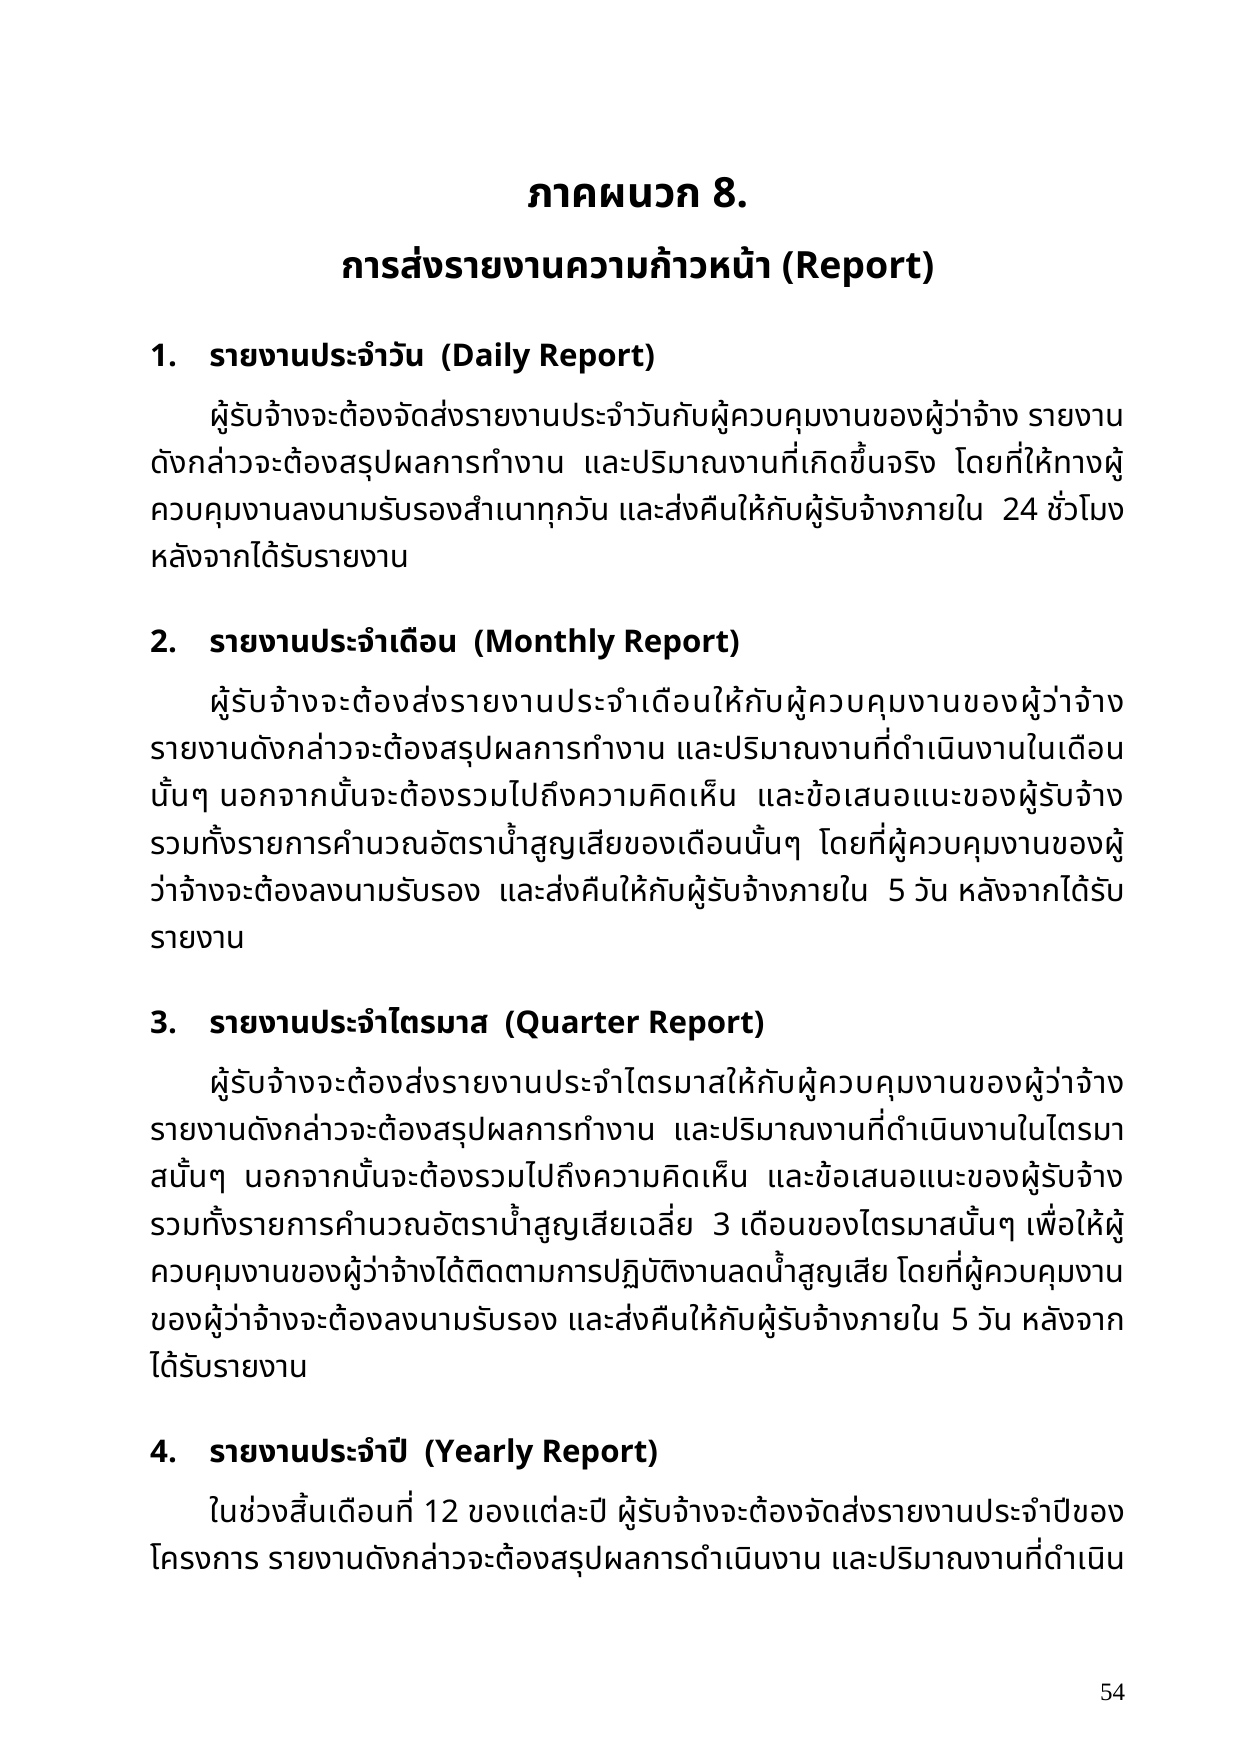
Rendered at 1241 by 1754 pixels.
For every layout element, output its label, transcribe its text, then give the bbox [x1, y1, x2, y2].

text ภาคผนวก 8. [150, 162, 1125, 226]
text การส่งรายงานความก้าวหน้า (Report) [150, 238, 1125, 295]
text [150, 1489, 1125, 1583]
text ผู้รับจ้างจะต้องส่งรายงานประจำไตรมาสให้กับผู้ควบคุมงานของผู้ว่าจ้าง รายงานดังกล่าวจะต้องสรุปผลการทำงาน และปริมาณงานที่ดำเนินงานในไตรมาสนั้นๆ นอกจากนั้นจะต้องรวมไปถึงความคิดเห็น และข้อเสนอแนะของผู้รับจ้าง รวมทั้งรายการคำนวณอัตราน้ำสูญเสียเฉลี่ย 3 เดือนของไตรมาสนั้นๆ เพื่อให้ผู้ควบคุมงานของผู้ว่าจ้างได้ติดตามการปฏิบัติงานลดน้ำสูญเสีย โดยที่ผู้ควบคุมงานของผู้ว่าจ้างจะต้องลงนามรับรอง และส่งคืนให้กับผู้รับจ้างภายใน 5 วัน หลังจากได้รับรายงาน [150, 1060, 1125, 1391]
text ผู้รับจ้างจะต้องจัดส่งรายงานประจำวันกับผู้ควบคุมงานของผู้ว่าจ้าง รายงานดังกล่าวจะต้องสรุปผลการทำงาน และปริมาณงานที่เกิดขึ้นจริง โดยที่ให้ทางผู้ควบคุมงานลงนามรับรองสำเนาทุกวัน และส่งคืนให้กับผู้รับจ้างภายใน 24 ชั่วโมง หลังจากได้รับรายงาน [150, 393, 1125, 582]
list รายงานประจำไตรมาส (Quarter Report) [150, 1000, 1125, 1048]
list รายงานประจำปี (Yearly Report) [150, 1429, 1125, 1476]
list รายงานประจำวัน (Daily Report) [150, 333, 1125, 380]
text ผู้รับจ้างจะต้องส่งรายงานประจำเดือนให้กับผู้ควบคุมงานของผู้ว่าจ้าง รายงานดังกล่าวจะต้องสรุปผลการทำงาน และปริมาณงานที่ดำเนินงานในเดือนนั้นๆ นอกจากนั้นจะต้องรวมไปถึงความคิดเห็น และข้อเสนอแนะของผู้รับจ้าง รวมทั้งรายการคำนวณอัตราน้ำสูญเสียของเดือนนั้นๆ โดยที่ผู้ควบคุมงานของผู้ว่าจ้างจะต้องลงนามรับรอง และส่งคืนให้กับผู้รับจ้างภายใน 5 วัน หลังจากได้รับรายงาน [150, 679, 1125, 963]
list รายงานประจำเดือน (Monthly Report) [150, 619, 1125, 667]
